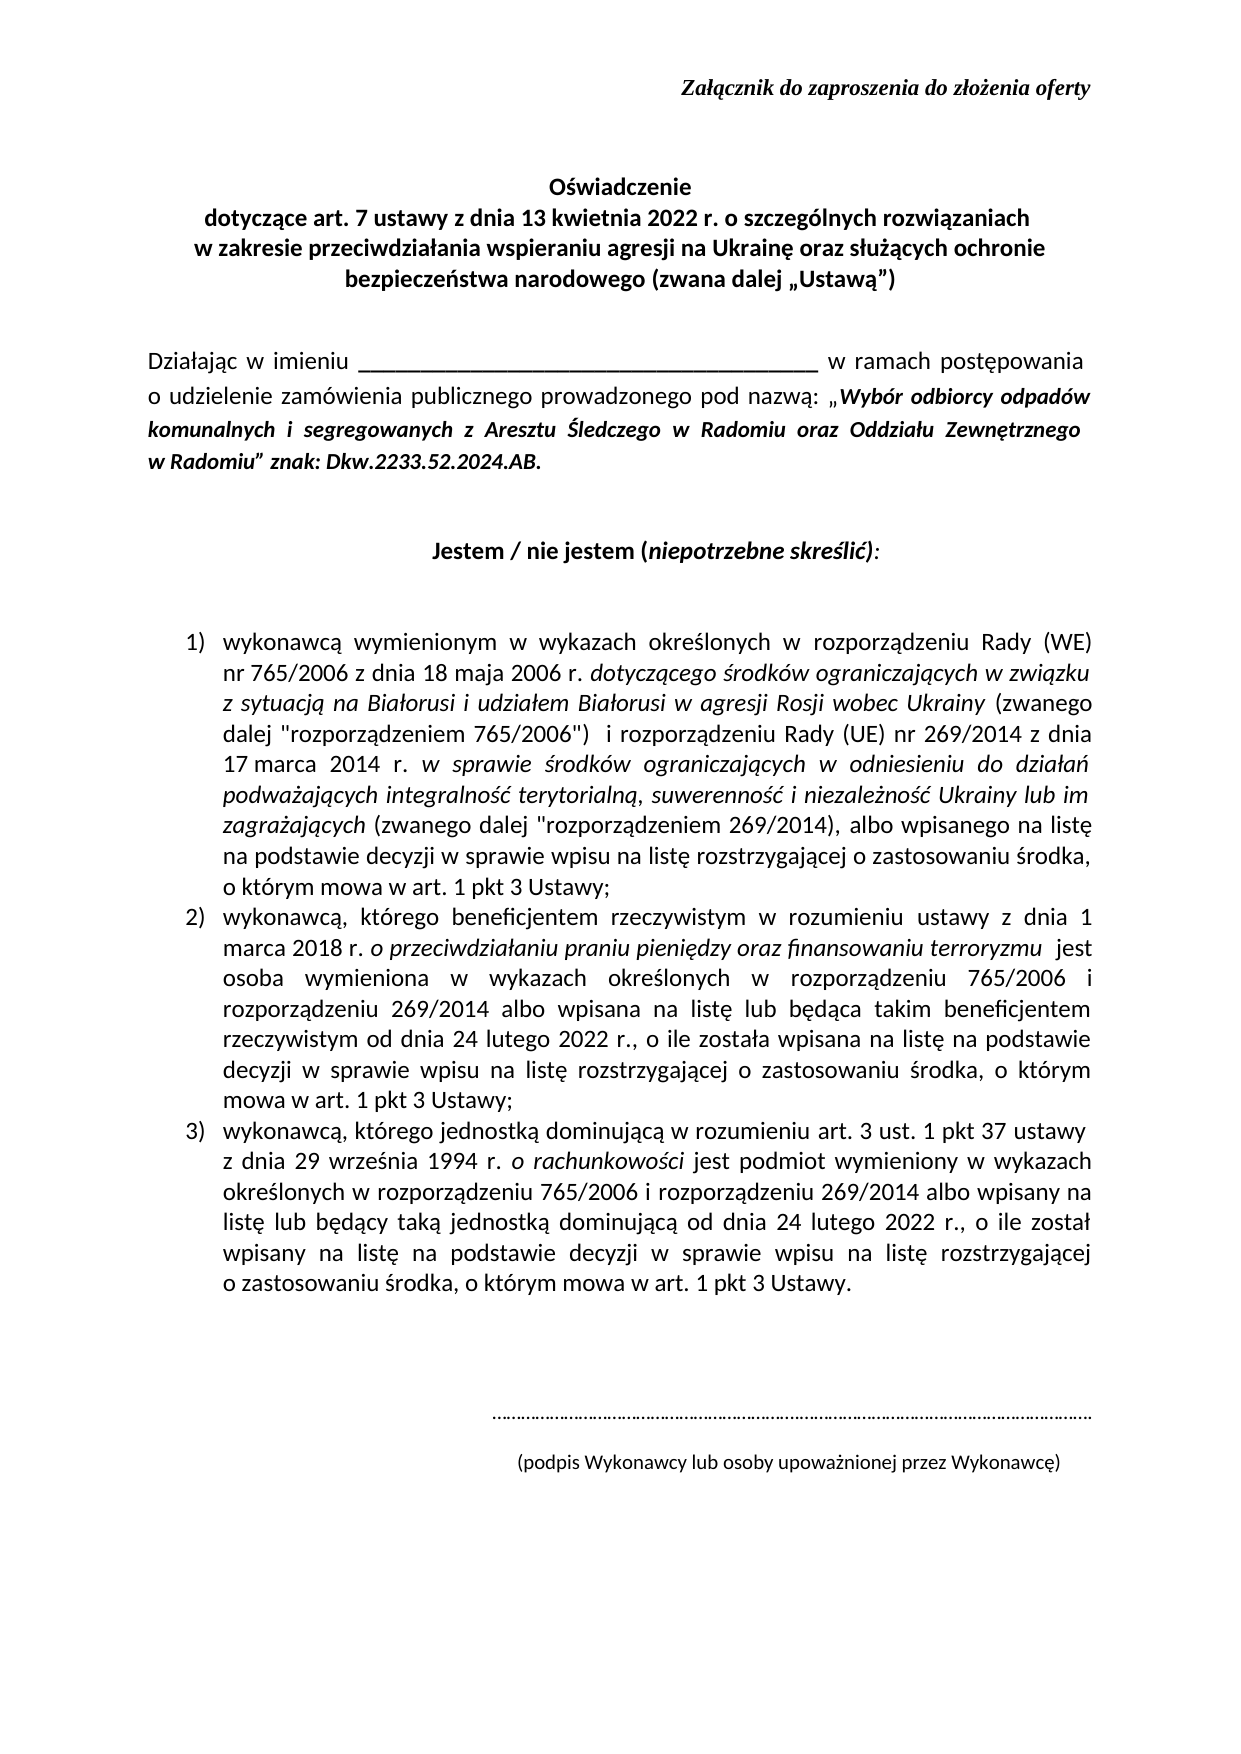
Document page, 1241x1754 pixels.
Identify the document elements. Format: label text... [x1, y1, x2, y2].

text Jestem / nie jestem (niepotrzebne skreślić): [222, 535, 1093, 565]
text Oświadczenie [148, 172, 1093, 202]
list wykonawcą, którego beneficjentem rzeczywistym w rozumieniu ustawy z dnia 1 marca 2018 r. o przeciwdziałaniu praniu pieniędzy oraz finansowaniu terroryzmu jest osoba wymieniona w wykazach określonych w rozporządzeniu 765/2006 i rozporządzeniu 269/2014 albo wpisana na listę lub będąca takim beneficjentem rzeczywistym od dnia 24 lutego 2022 r., o ile została wpisana na listę na podstawie decyzji w sprawie wpisu na listę rozstrzygającej o zastosowaniu środka, o którym mowa w art. 1 pkt 3 Ustawy; [185, 901, 1093, 1115]
list wykonawcą wymienionym w wykazach określonych w rozporządzeniu Rady (WE) nr 765/2006 z dnia 18 maja 2006 r. dotyczącego środków ograniczających w związku z sytuacją na Białorusi i udziałem Białorusi w agresji Rosji wobec Ukrainy (zwanego dalej "rozporządzeniem 765/2006") i rozporządzeniu Rady (UE) nr 269/2014 z dnia 17 marca 2014 r. w sprawie środków ograniczających w odniesieniu do działań podważających integralność terytorialną, suwerenność i niezależność Ukrainy lub im zagrażających (zwanego dalej "rozporządzeniem 269/2014), albo wpisanego na listę na podstawie decyzji w sprawie wpisu na listę rozstrzygającej o zastosowaniu środka, o którym mowa w art. 1 pkt 3 Ustawy; [185, 626, 1093, 901]
text (podpis Wykonawcy lub osoby upoważnionej przez Wykonawcę) [517, 1449, 1093, 1475]
text dotyczące art. 7 ustawy z dnia 13 kwietnia 2022 r. o szczególnych rozwiązaniach w zakresie przeciwdziałania wspieraniu agresji na Ukrainę oraz służących ochronie bezpieczeństwa narodowego (zwana dalej „Ustawą”) [148, 202, 1093, 294]
list wykonawcą, którego jednostką dominującą w rozumieniu art. 3 ust. 1 pkt 37 ustawy z dnia 29 września 1994 r. o rachunkowości jest podmiot wymieniony w wykazach określonych w rozporządzeniu 765/2006 i rozporządzeniu 269/2014 albo wpisany na listę lub będący taką jednostką dominującą od dnia 24 lutego 2022 r., o ile został wpisany na listę na podstawie decyzji w sprawie wpisu na listę rozstrzygającej o zastosowaniu środka, o którym mowa w art. 1 pkt 3 Ustawy. [185, 1115, 1093, 1298]
text ……………………………………………………….……………………………………………………. [148, 1399, 1093, 1425]
text Działając w imieniu _____________________________________ w ramach postępowania o udzielenie zamówienia publicznego prowadzonego pod nazwą: „Wybór odbiorcy odpadów komunalnych i segregowanych z Aresztu Śledczego w Radomiu oraz Oddziału Zewnętrznego w Radomiu” znak: Dkw.2233.52.2024.AB. [148, 345, 1093, 475]
